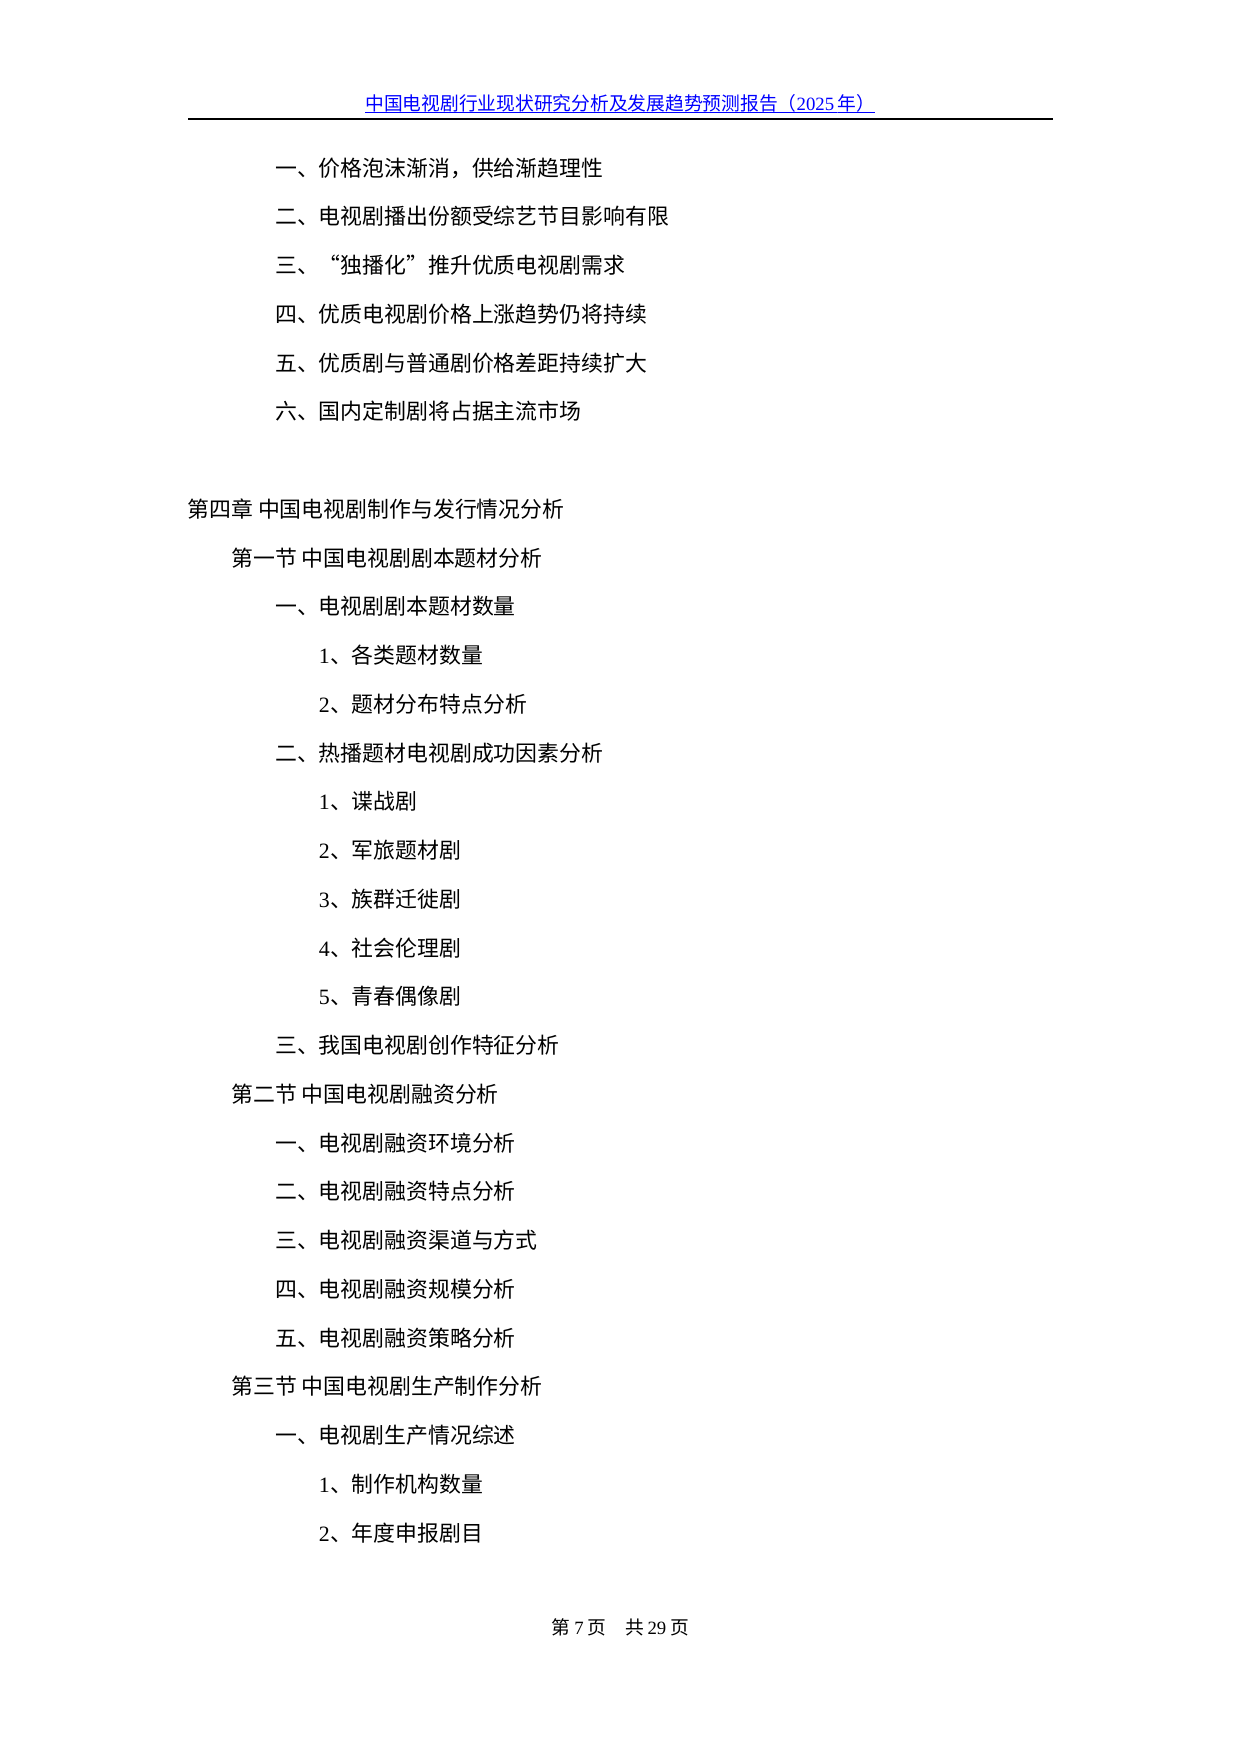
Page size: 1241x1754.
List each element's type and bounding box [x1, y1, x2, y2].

text [187, 150, 1053, 1548]
